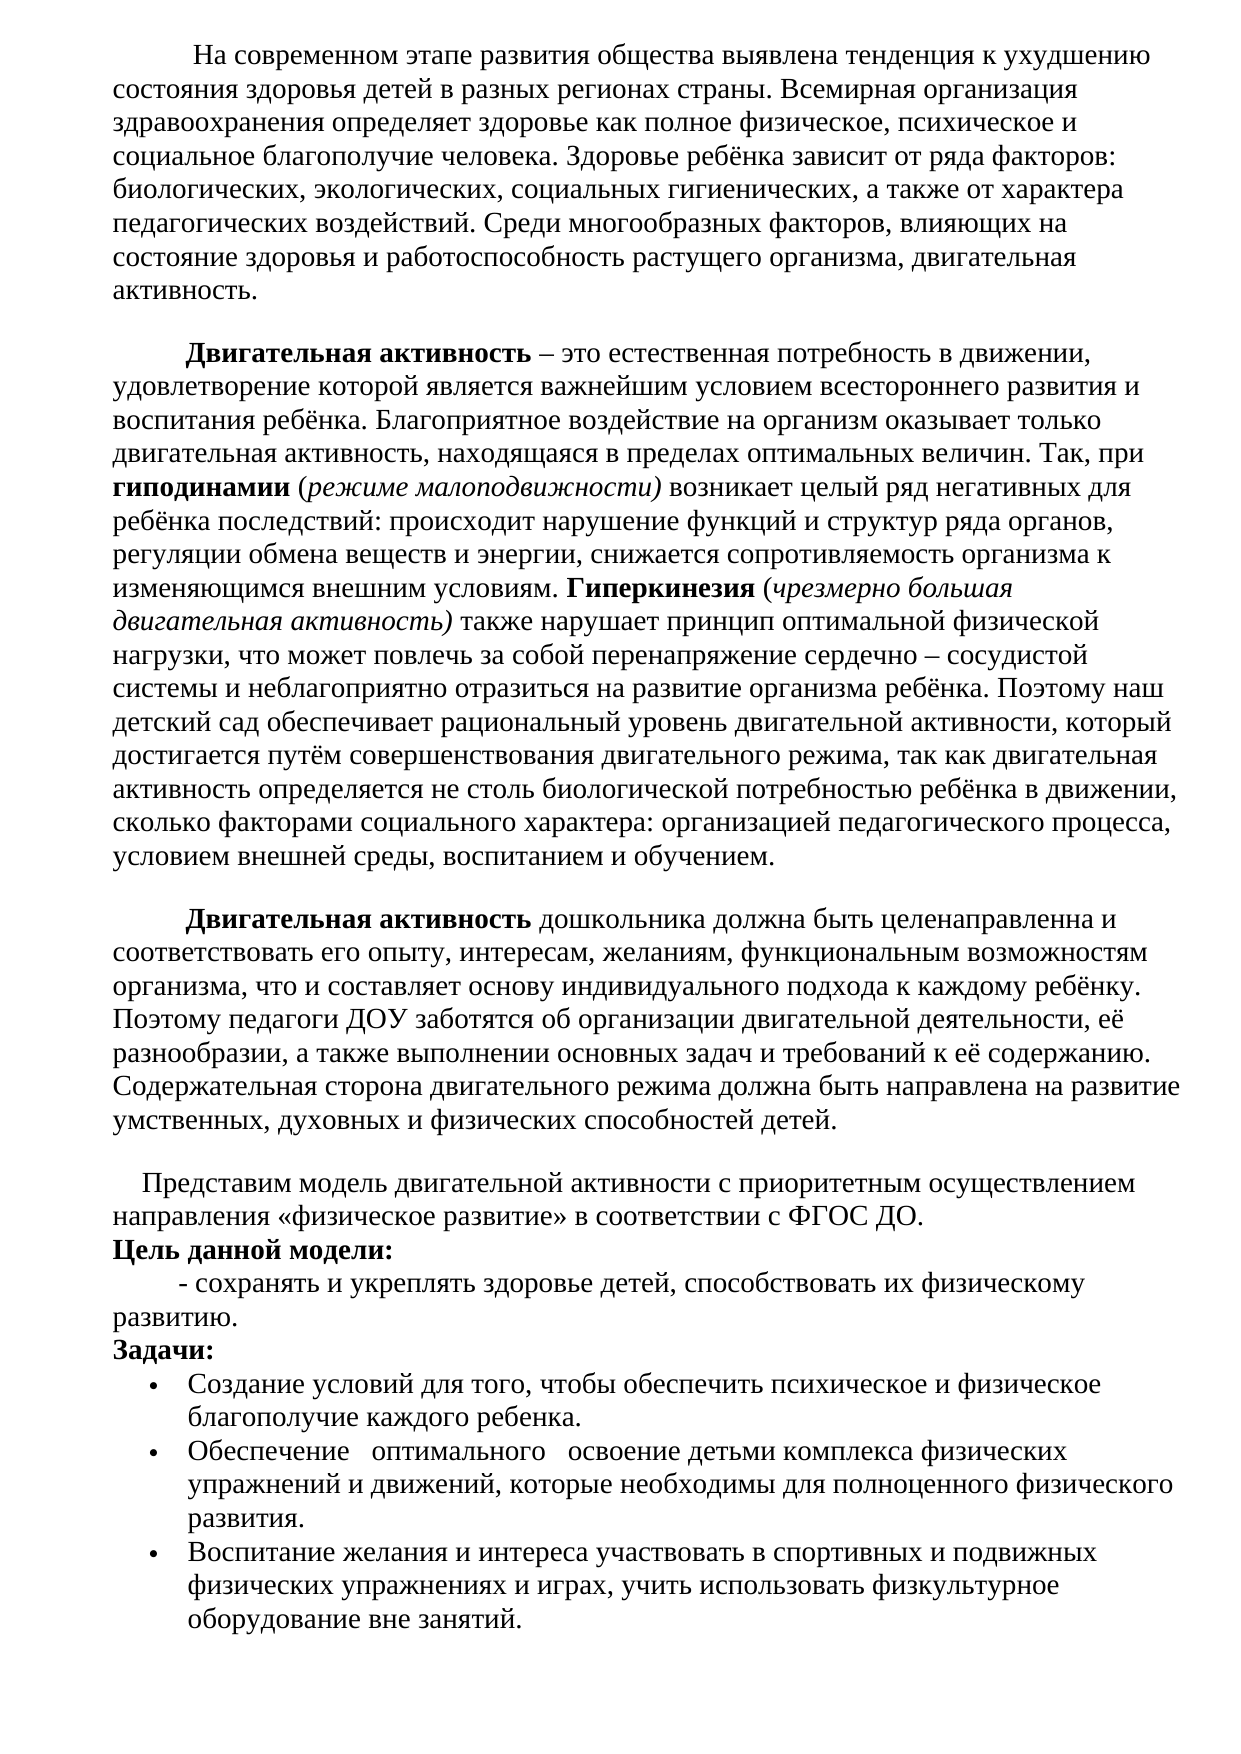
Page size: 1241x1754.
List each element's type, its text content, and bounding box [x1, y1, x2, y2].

text Двигательная активность дошкольника должна быть целенаправленна и соответствовать его опыту, интересам, желаниям, функциональным возможностям организма, что и составляет основу индивидуального подхода к каждому ребёнку. Поэтому педагоги ДОУ заботятся об организации двигательной деятельности, её разнообразии, а также выполнении основных задач и требований к её содержанию. Содержательная сторона двигательного режима должна быть направлена на развитие умственных, духовных и физических способностей детей. [112, 901, 1181, 1136]
text Задачи: [112, 1332, 1181, 1366]
text Цель данной модели: [112, 1232, 1181, 1265]
list Воспитание желания и интереса участвовать в спортивных и подвижных физических упражнениях и играх, учить использовать физкультурное оборудование вне занятий. [150, 1534, 1181, 1634]
text - сохранять и укреплять здоровье детей, способствовать их физическому развитию. [112, 1265, 1181, 1332]
text Двигательная активность – это естественная потребность в движении, удовлетворение которой является важнейшим условием всестороннего развития и воспитания ребёнка. Благоприятное воздействие на организм оказывает только двигательная активность, находящаяся в пределах оптимальных величин. Так, при гиподинамии (режиме малоподвижности) возникает целый ряд негативных для ребёнка последствий: происходит нарушение функций и структур ряда органов, регуляции обмена веществ и энергии, снижается сопротивляемость организма к изменяющимся внешним условиям. Гиперкинезия (чрезмерно большая двигательная активность) также нарушает принцип оптимальной физической нагрузки, что может повлечь за собой перенапряжение сердечно – сосудистой системы и неблагоприятно отразиться на развитие организма ребёнка. Поэтому наш детский сад обеспечивает рациональный уровень двигательной активности, который достигается путём совершенствования двигательного режима, так как двигательная активность определяется не столь биологической потребностью ребёнка в движении, сколько факторами социального характера: организацией педагогического процесса, условием внешней среды, воспитанием и обучением. [112, 335, 1181, 872]
text На современном этапе развития общества выявлена тенденция к ухудшению состояния здоровья детей в разных регионах страны. Всемирная организация здравоохранения определяет здоровье как полное физическое, психическое и социальное благополучие человека. Здоровье ребёнка зависит от ряда факторов: биологических, экологических, социальных гигиенических, а также от характера педагогических воздействий. Среди многообразных факторов, влияющих на состояние здоровья и работоспособность растущего организма, двигательная активность. [112, 37, 1181, 306]
list Создание условий для того, чтобы обеспечить психическое и физическое благополучие каждого ребенка. [150, 1366, 1181, 1433]
text Представим модель двигательной активности с приоритетным осуществлением направления «физическое развитие» в соответствии с ФГОС ДО. [112, 1165, 1181, 1232]
list Обеспечение оптимального освоение детьми комплекса физических упражнений и движений, которые необходимы для полноценного физического развития. [150, 1433, 1181, 1534]
